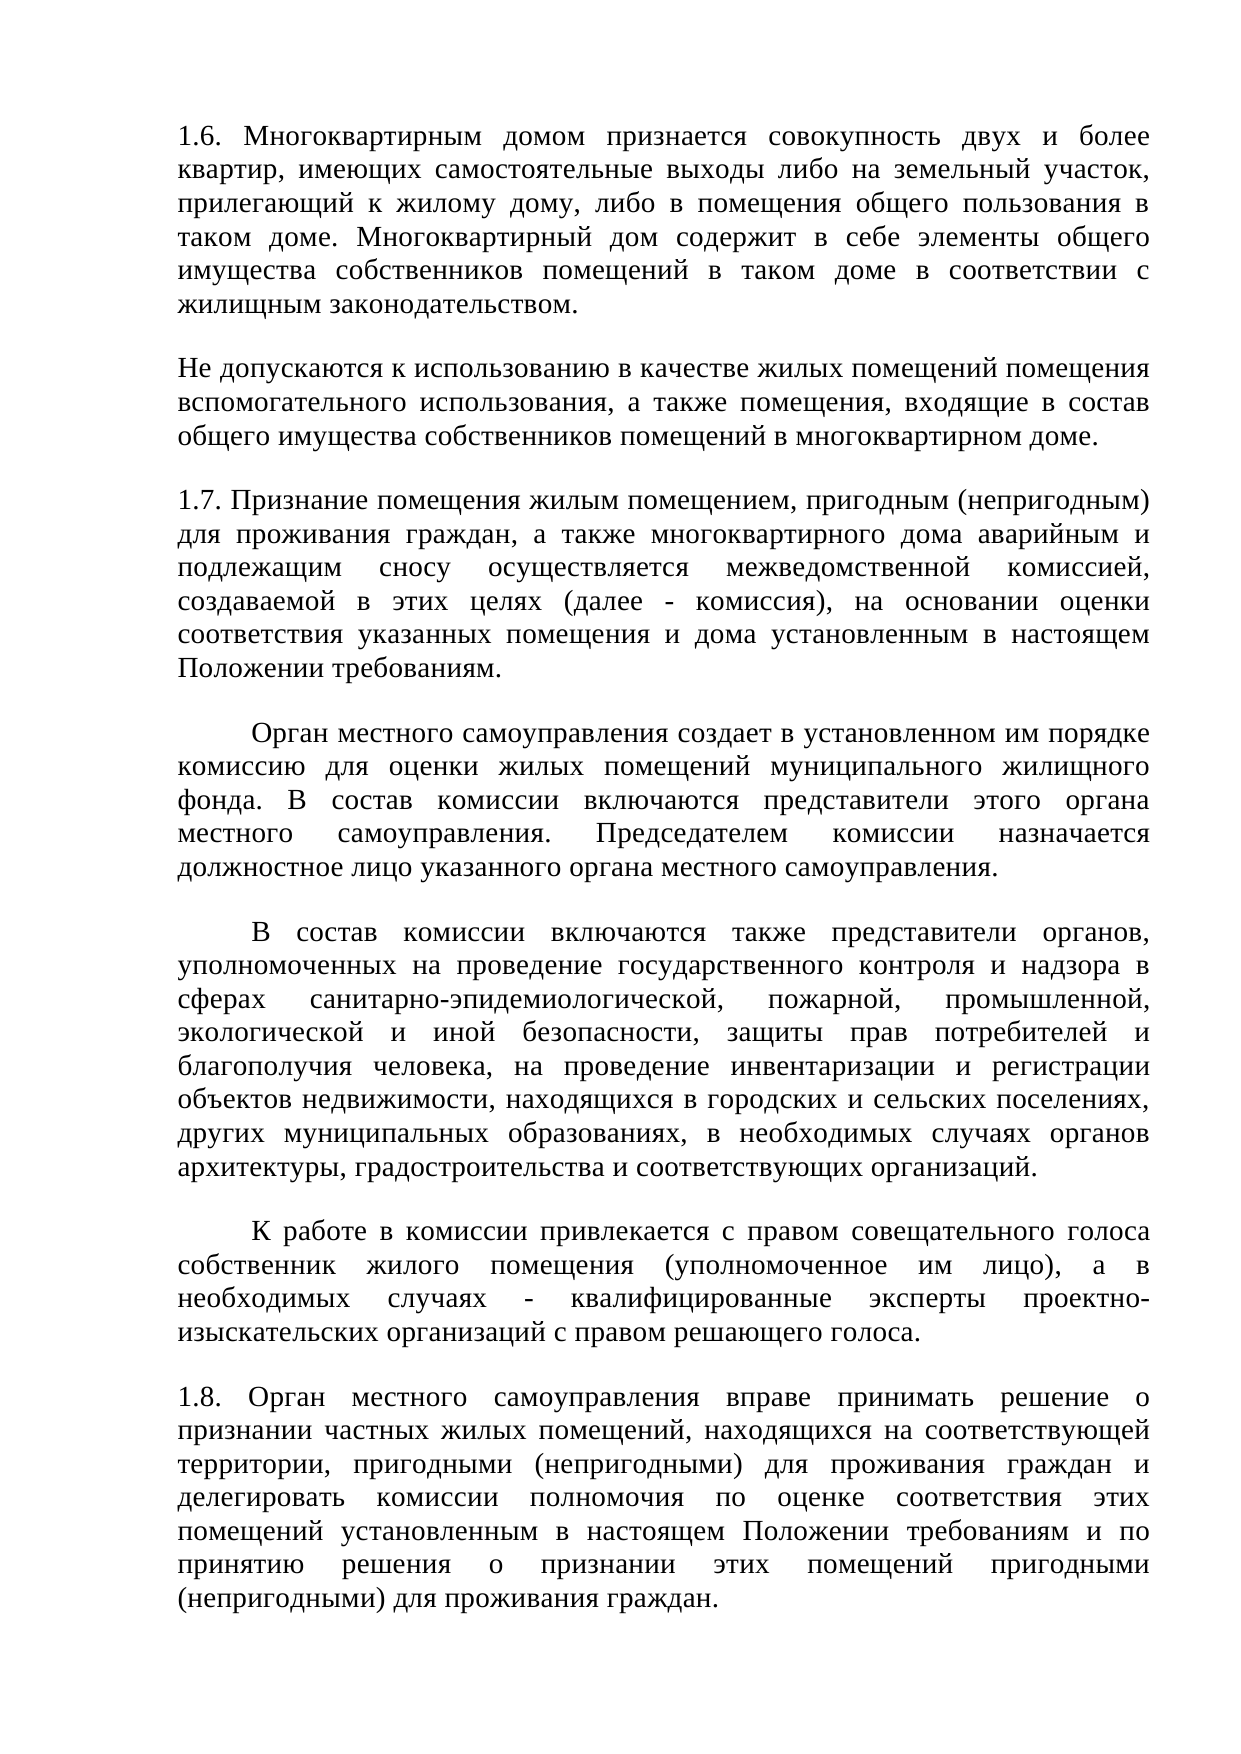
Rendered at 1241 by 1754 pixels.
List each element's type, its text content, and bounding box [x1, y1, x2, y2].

text 1.8. Орган местного самоуправления вправе принимать решение о признании частных жилых помещений, находящихся на соответствующей территории, пригодными (непригодными) для проживания граждан и делегировать комиссии полномочия по оценке соответствия этих помещений установленным в настоящем Положении требованиям и по принятию решения о признании этих помещений пригодными (непригодными) для проживания граждан. [177, 1379, 1152, 1614]
text Не допускаются к использованию в качестве жилых помещений помещения вспомогательного использования, а также помещения, входящие в состав общего имущества собственников помещений в многоквартирном доме. [177, 351, 1152, 451]
text 1.6. Многоквартирным домом признается совокупность двух и более квартир, имеющих самостоятельные выходы либо на земельный участок, прилегающий к жилому дому, либо в помещения общего пользования в таком доме. Многоквартирный дом содержит в себе элементы общего имущества собственников помещений в таком доме в соответствии с жилищным законодательством. [177, 118, 1152, 319]
text Орган местного самоуправления создает в установленном им порядке комиссию для оценки жилых помещений муниципального жилищного фонда. В состав комиссии включаются представители этого органа местного самоуправления. Председателем комиссии назначается должностное лицо указанного органа местного самоуправления. [177, 715, 1152, 883]
text В состав комиссии включаются также представители органов, уполномоченных на проведение государственного контроля и надзора в сферах санитарно-эпидемиологической, пожарной, промышленной, экологической и иной безопасности, защиты прав потребителей и благополучия человека, на проведение инвентаризации и регистрации объектов недвижимости, находящихся в городских и сельских поселениях, других муниципальных образованиях, в необходимых случаях органов архитектуры, градостроительства и соответствующих организаций. [177, 914, 1152, 1182]
text К работе в комиссии привлекается с правом совещательного голоса собственник жилого помещения (уполномоченное им лицо), а в необходимых случаях - квалифицированные эксперты проектно-изыскательских организаций с правом решающего голоса. [177, 1213, 1152, 1348]
text 1.7. Признание помещения жилым помещением, пригодным (непригодным) для проживания граждан, а также многоквартирного дома аварийным и подлежащим сносу осуществляется межведомственной комиссией, создаваемой в этих целях (далее - комиссия), на основании оценки соответствия указанных помещения и дома установленным в настоящем Положении требованиям. [177, 482, 1152, 684]
